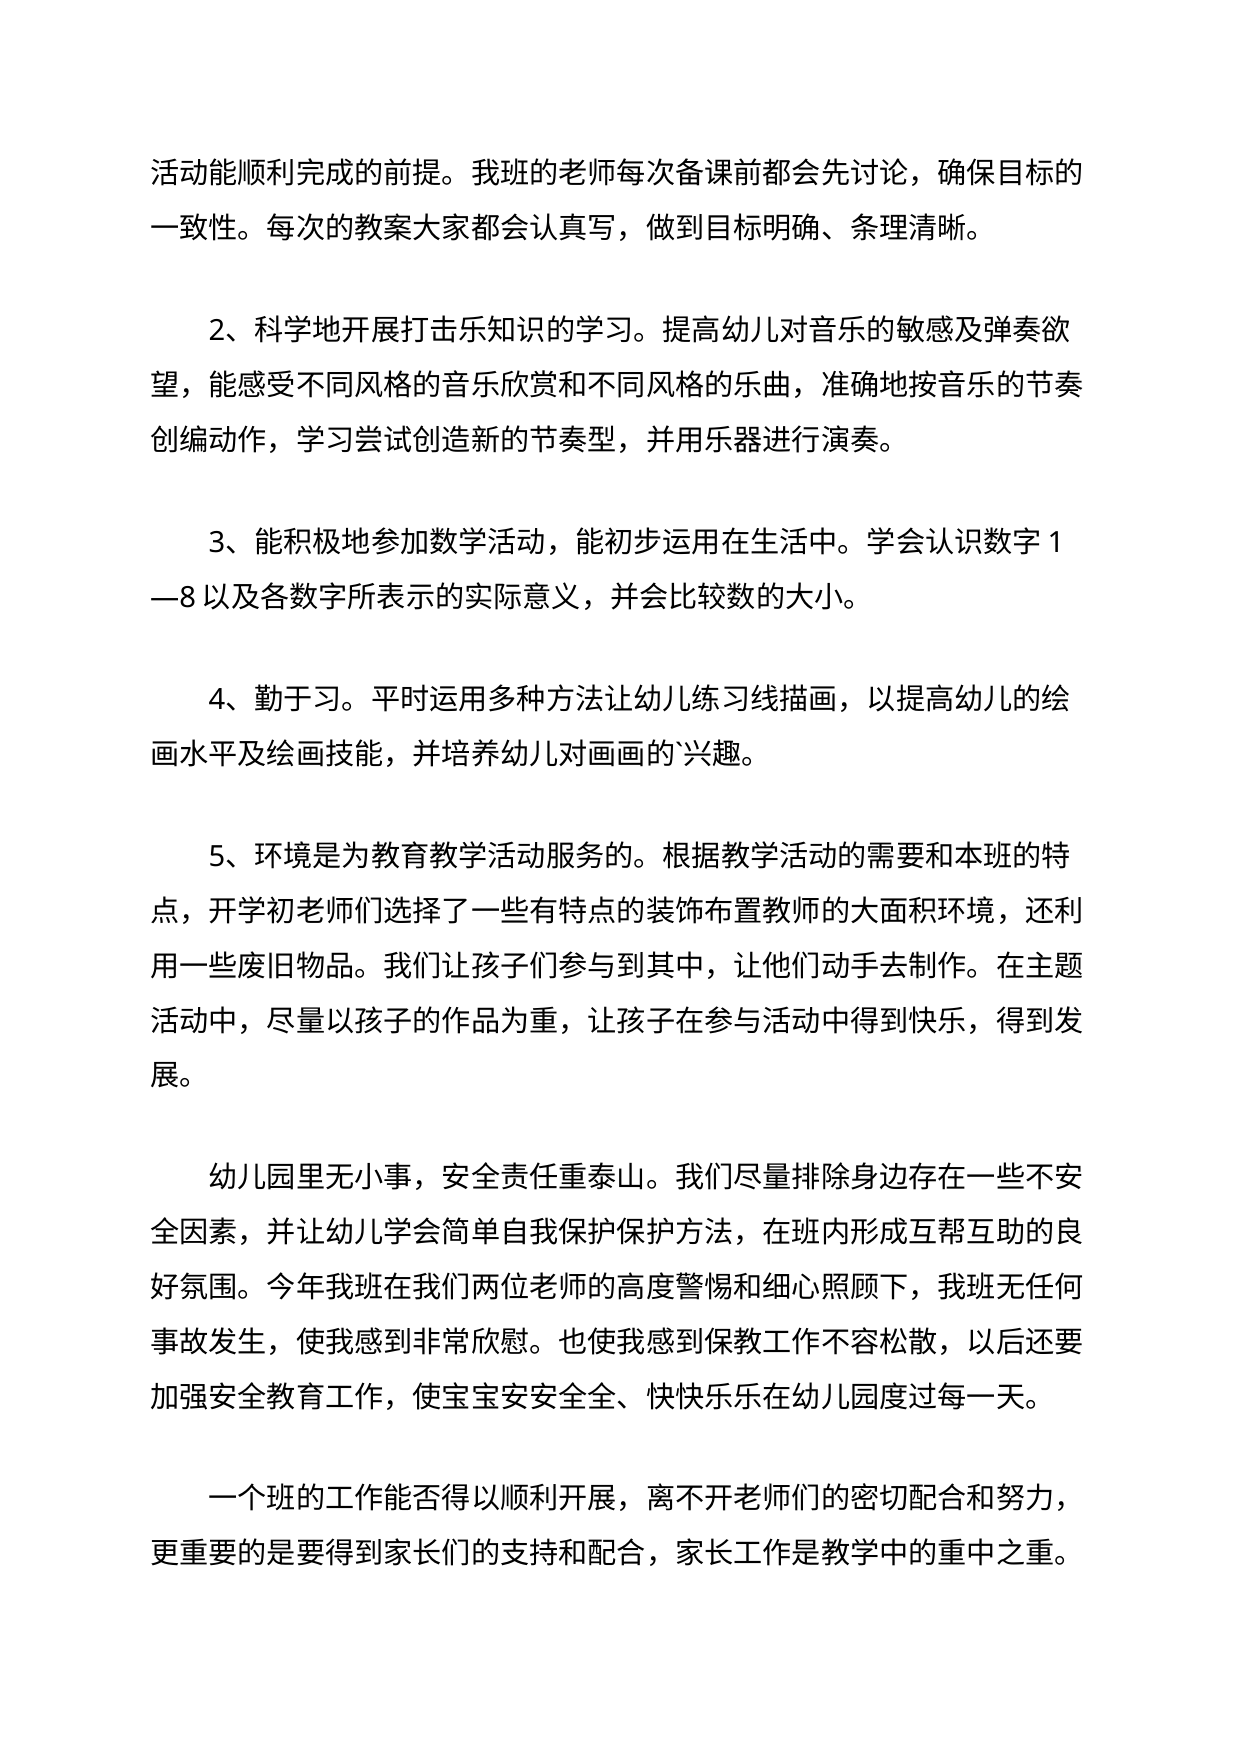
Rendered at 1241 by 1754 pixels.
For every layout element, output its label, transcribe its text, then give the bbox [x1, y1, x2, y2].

text 3、能积极地参加数学活动，能初步运用在生活中。学会认识数字1—8以及各数字所表示的实际意义，并会比较数的大小。 [150, 518, 1090, 616]
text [150, 150, 1090, 247]
text 4、勤于习。平时运用多种方法让幼儿练习线描画，以提高幼儿的绘画水平及绘画技能，并培养幼儿对画画的`兴趣。 [150, 675, 1090, 773]
text 5、环境是为教育教学活动服务的。根据教学活动的需要和本班的特点，开学初老师们选择了一些有特点的装饰布置教师的大面积环境，还利用一些废旧物品。我们让孩子们参与到其中，让他们动手去制作。在主题活动中，尽量以孩子的作品为重，让孩子在参与活动中得到快乐，得到发展。 [150, 832, 1090, 1094]
text 2、科学地开展打击乐知识的学习。提高幼儿对音乐的敏感及弹奏欲望，能感受不同风格的音乐欣赏和不同风格的乐曲，准确地按音乐的节奏创编动作，学习尝试创造新的节奏型，并用乐器进行演奏。 [150, 307, 1090, 459]
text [150, 1475, 1090, 1572]
text 幼儿园里无小事，安全责任重泰山。我们尽量排除身边存在一些不安全因素，并让幼儿学会简单自我保护保护方法，在班内形成互帮互助的良好氛围。今年我班在我们两位老师的高度警惕和细心照顾下，我班无任何事故发生，使我感到非常欣慰。也使我感到保教工作不容松散，以后还要加强安全教育工作，使宝宝安安全全、快快乐乐在幼儿园度过每一天。 [150, 1154, 1090, 1416]
